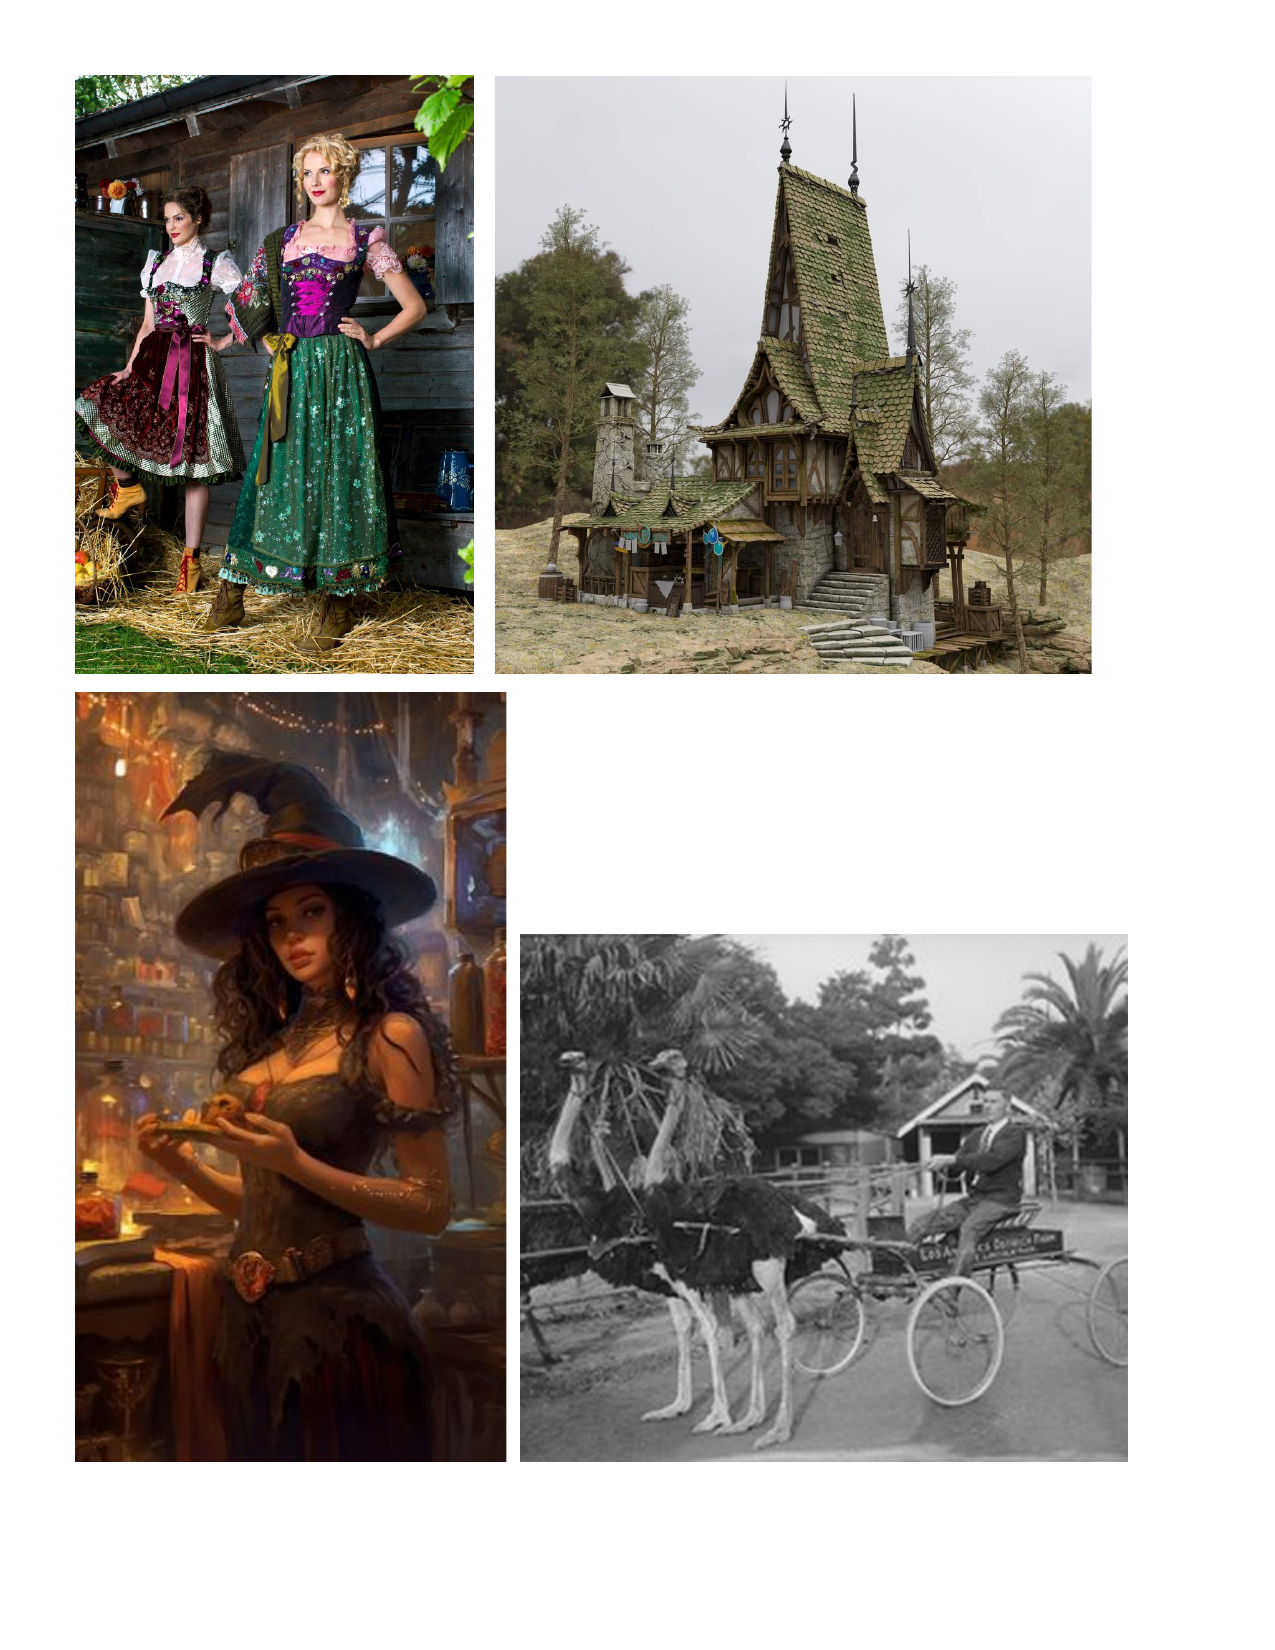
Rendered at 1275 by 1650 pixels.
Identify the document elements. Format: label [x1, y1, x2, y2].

picture [75, 692, 507, 1462]
picture [75, 75, 474, 674]
picture [494, 76, 1092, 674]
picture [520, 934, 1128, 1462]
